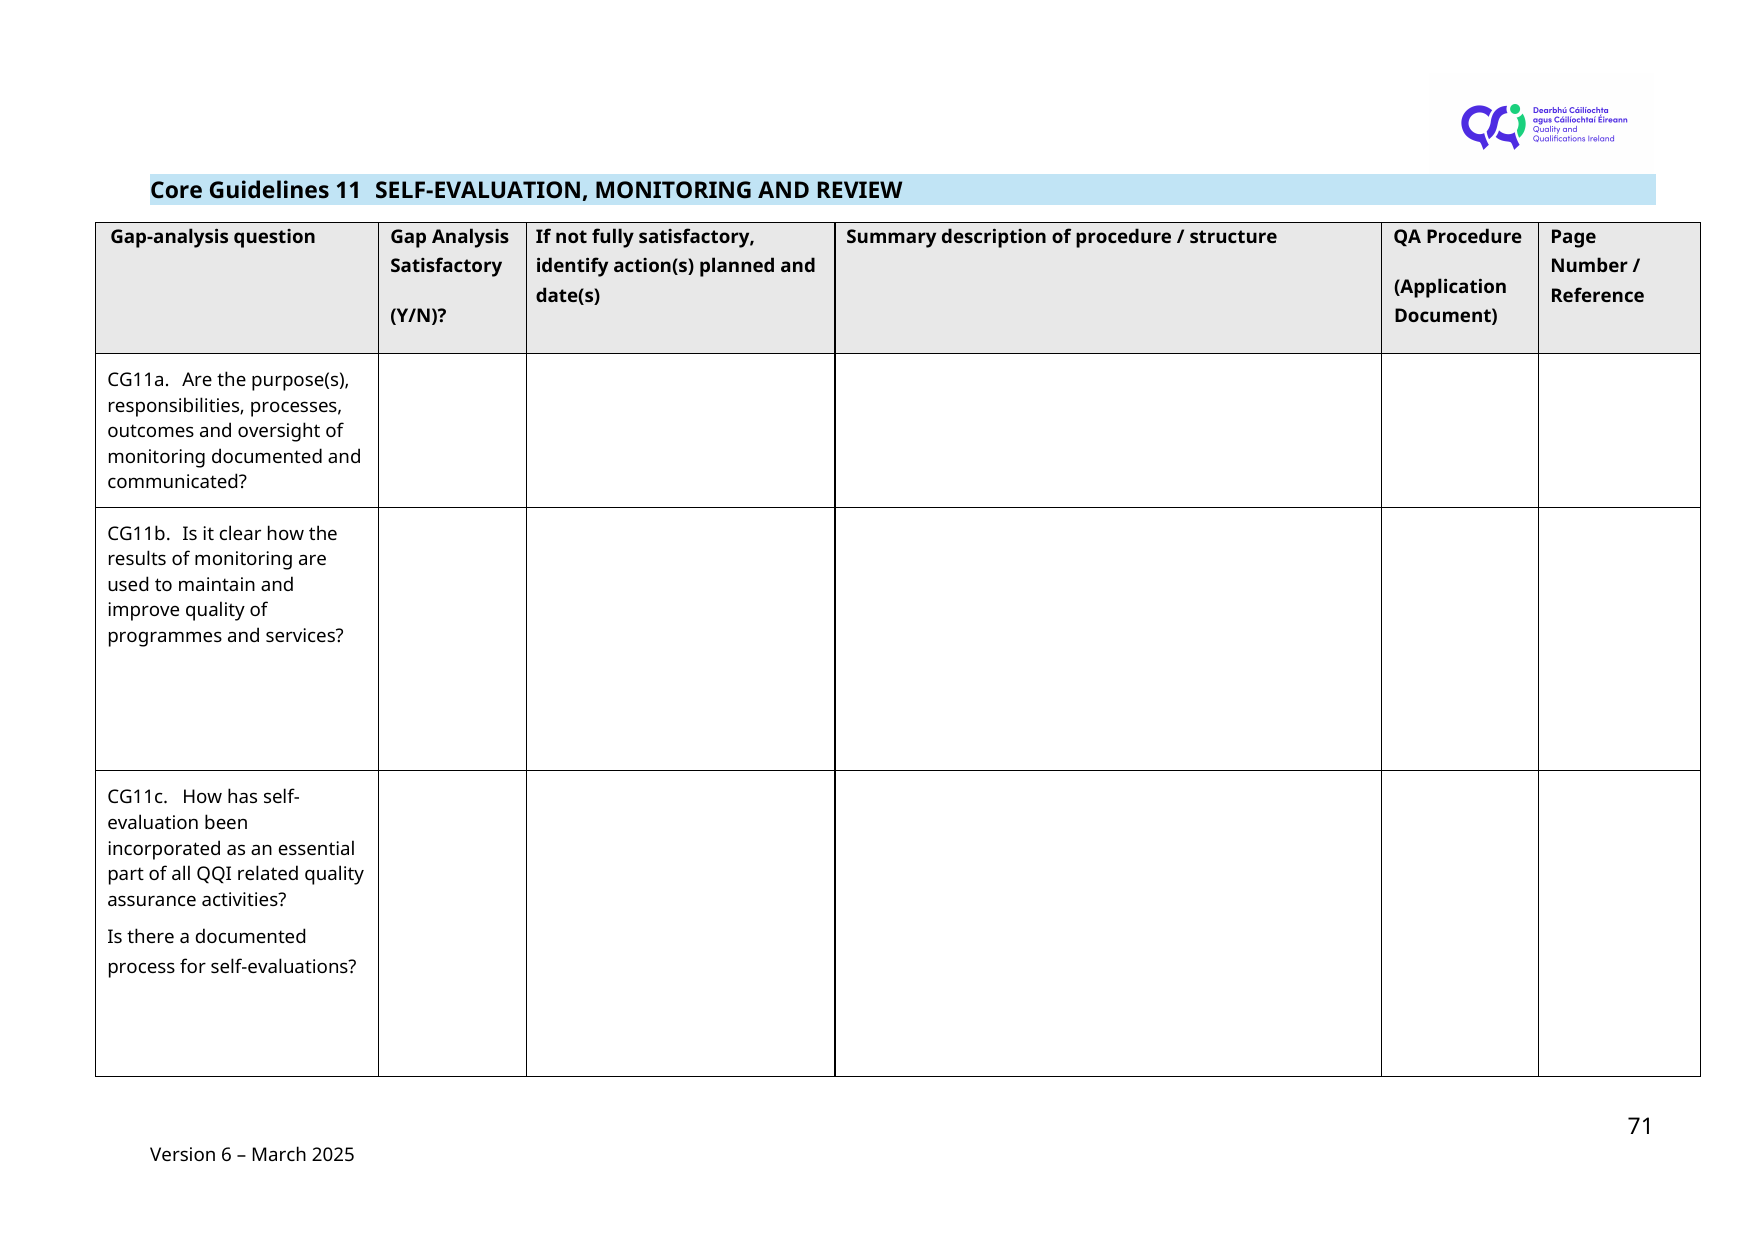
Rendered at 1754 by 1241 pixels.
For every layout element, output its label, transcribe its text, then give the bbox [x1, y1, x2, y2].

table_cell [836, 354, 1381, 507]
table_cell [1539, 771, 1700, 1076]
table_cell [527, 508, 834, 770]
table_cell [1382, 771, 1538, 1076]
table_header QA Procedure (Application Document) [1382, 223, 1538, 353]
table_cell [1539, 354, 1700, 507]
table_cell [1539, 508, 1700, 770]
table_header If not fully satisfactory, identify action(s) planned and date(s) [527, 223, 834, 353]
table_cell [836, 771, 1381, 1076]
table_cell [527, 354, 834, 507]
picture [1428, 73, 1654, 174]
text Core Guidelines 11 SELF-EVALUATION, MONITORING AND REVIEW [150, 174, 1656, 205]
table_cell Are the purpose(s), responsibilities, processes, outcomes and oversight of monitoring documented and communicated? [96, 354, 378, 507]
table_cell Is it clear how the results of monitoring are used to maintain and improve quality of programmes and services? [96, 508, 378, 770]
table_header Gap-analysis question [96, 223, 378, 353]
table_cell [527, 771, 834, 1076]
table_cell [379, 354, 526, 507]
table_cell [1382, 508, 1538, 770]
table_cell [836, 508, 1381, 770]
table_cell [1382, 354, 1538, 507]
table_header Page Number / Reference [1539, 223, 1700, 353]
table_cell How has self-evaluation been incorporated as an essential part of all QQI related quality assurance activities? Is there a documented process for self-evaluations? [96, 771, 378, 1076]
table_header Summary description of procedure / structure [836, 223, 1381, 353]
table_cell [379, 771, 526, 1076]
table_cell [379, 508, 526, 770]
table_header Gap Analysis Satisfactory (Y/N)? [379, 223, 526, 353]
